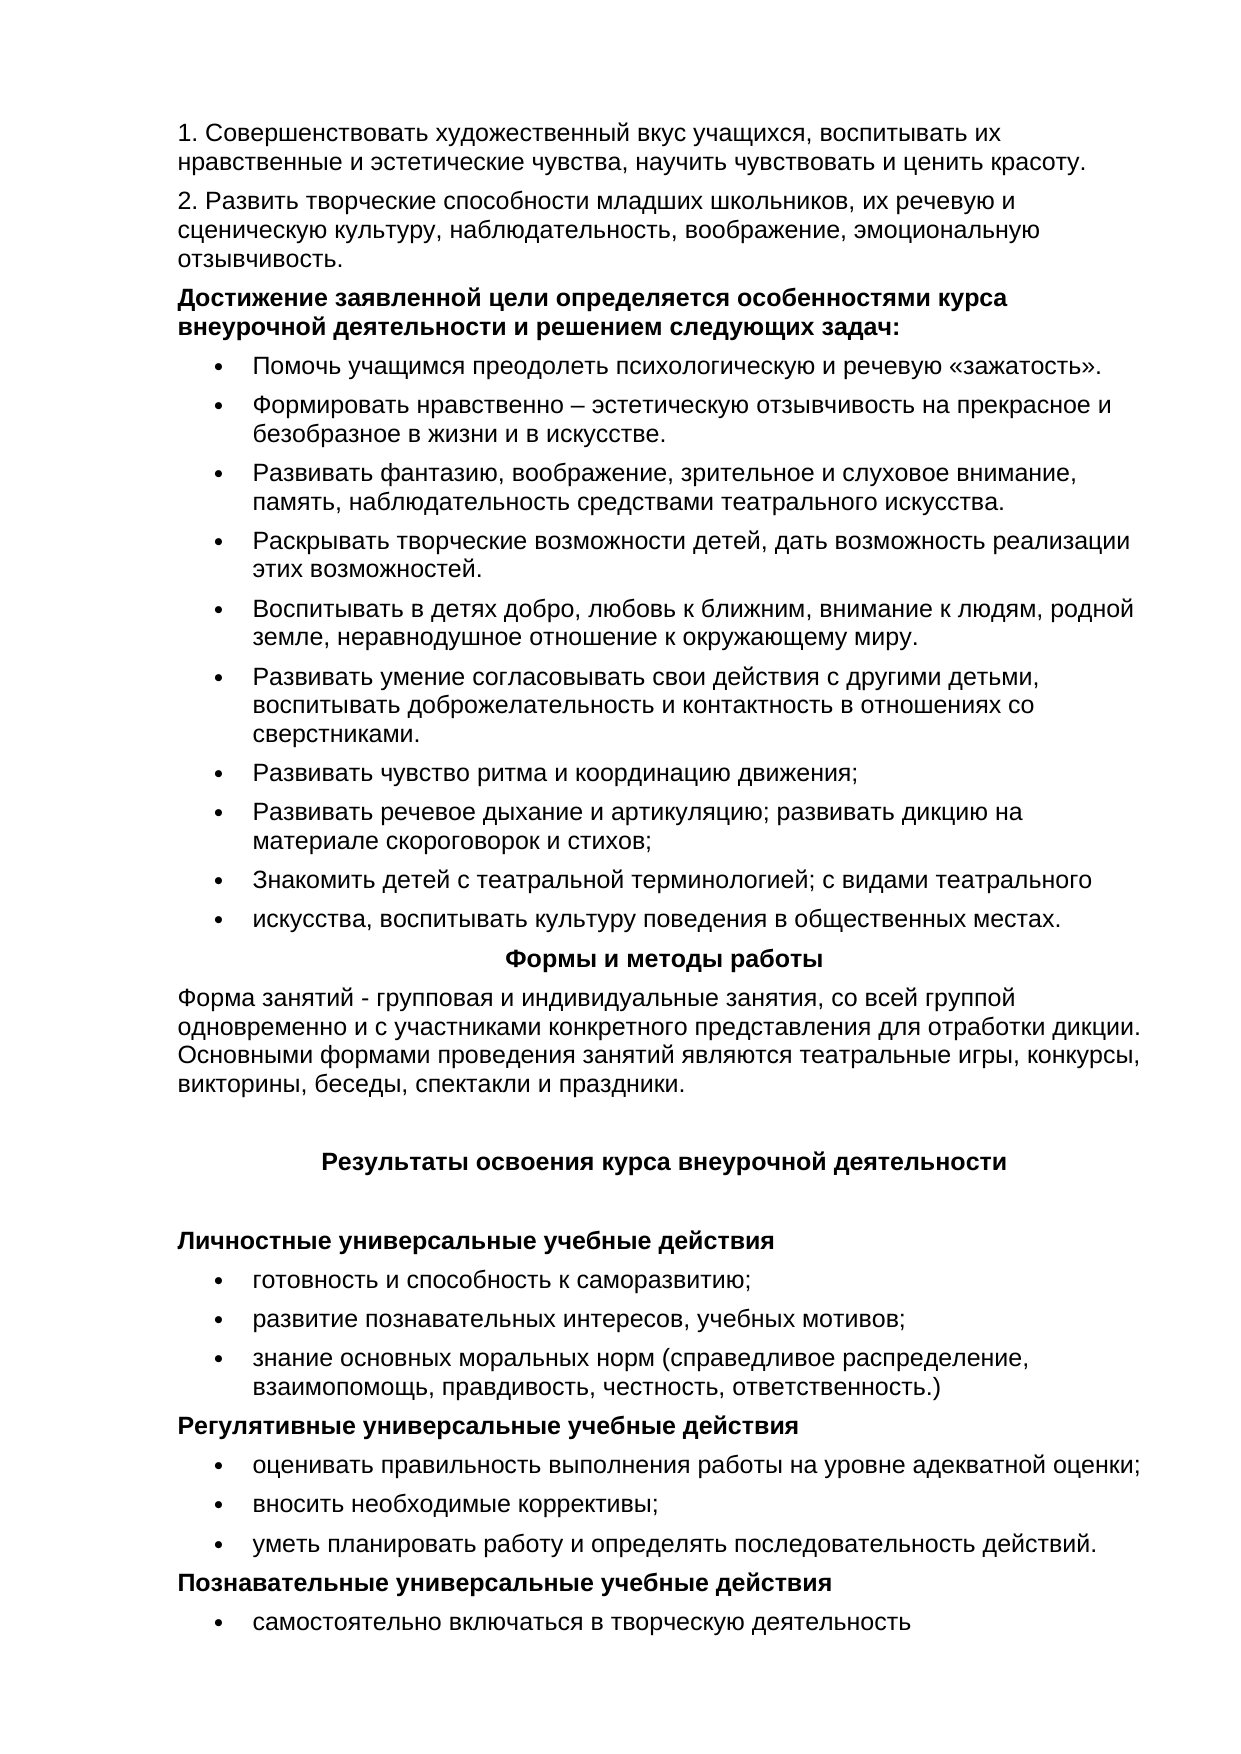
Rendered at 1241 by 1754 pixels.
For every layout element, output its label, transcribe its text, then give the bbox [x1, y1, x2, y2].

list знание основных моральных норм (справедливое распределение, взаимопомощь, правдивость, честность, ответственность.) [215, 1343, 1152, 1401]
list Помочь учащимся преодолеть психологическую и речевую «зажатость». [215, 351, 1152, 379]
list Раскрывать творческие возможности детей, дать возможность реализации этих возможностей. [215, 526, 1152, 583]
text Форма занятий - групповая и индивидуальные занятия, со всей группой одновременно и с участниками конкретного представления для отработки дикции. Основными формами проведения занятий являются театральные игры, конкурсы, викторины, беседы, спектакли и праздники. [177, 983, 1152, 1098]
list развитие познавательных интересов, учебных мотивов; [215, 1304, 1152, 1333]
text Познавательные универсальные учебные действия [177, 1568, 1152, 1596]
list вносить необходимые коррективы; [215, 1489, 1152, 1518]
list уметь планировать работу и определять последовательность действий. [215, 1528, 1152, 1557]
text Регулятивные универсальные учебные действия [177, 1411, 1152, 1440]
list Формировать нравственно – эстетическую отзывчивость на прекрасное и безобразное в жизни и в искусстве. [215, 390, 1152, 447]
text 1. Совершенствовать художественный вкус учащихся, воспитывать их нравственные и эстетические чувства, научить чувствовать и ценить красоту. [177, 118, 1152, 176]
list Развивать чувство ритма и координацию движения; [215, 758, 1152, 787]
list Развивать фантазию, воображение, зрительное и слуховое внимание, память, наблюдательность средствами театрального искусства. [215, 458, 1152, 515]
list Развивать речевое дыхание и артикуляцию; развивать дикцию на материале скороговорок и стихов; [215, 797, 1152, 855]
list самостоятельно включаться в творческую деятельность [215, 1607, 1152, 1636]
list Знакомить детей с театральной терминологией; с видами театрального [215, 865, 1152, 894]
list искусства, воспитывать культуру поведения в общественных местах. [215, 904, 1152, 933]
list Развивать умение согласовывать свои действия с другими детьми, воспитывать доброжелательность и контактность в отношениях со сверстниками. [215, 661, 1152, 748]
text Результаты освоения курса внеурочной деятельности [177, 1147, 1152, 1176]
text Достижение заявленной цели определяется особенностями курса внеурочной деятельности и решением следующих задач: [177, 283, 1152, 340]
list готовность и способность к саморазвитию; [215, 1265, 1152, 1293]
text Личностные универсальные учебные действия [177, 1226, 1152, 1254]
list Воспитывать в детях добро, любовь к ближним, внимание к людям, родной земле, неравнодушное отношение к окружающему миру. [215, 593, 1152, 651]
list оценивать правильность выполнения работы на уровне адекватной оценки; [215, 1450, 1152, 1479]
text Формы и методы работы [177, 943, 1152, 972]
text 2. Развить творческие способности младших школьников, их речевую и сценическую культуру, наблюдательность, воображение, эмоциональную отзывчивость. [177, 186, 1152, 272]
